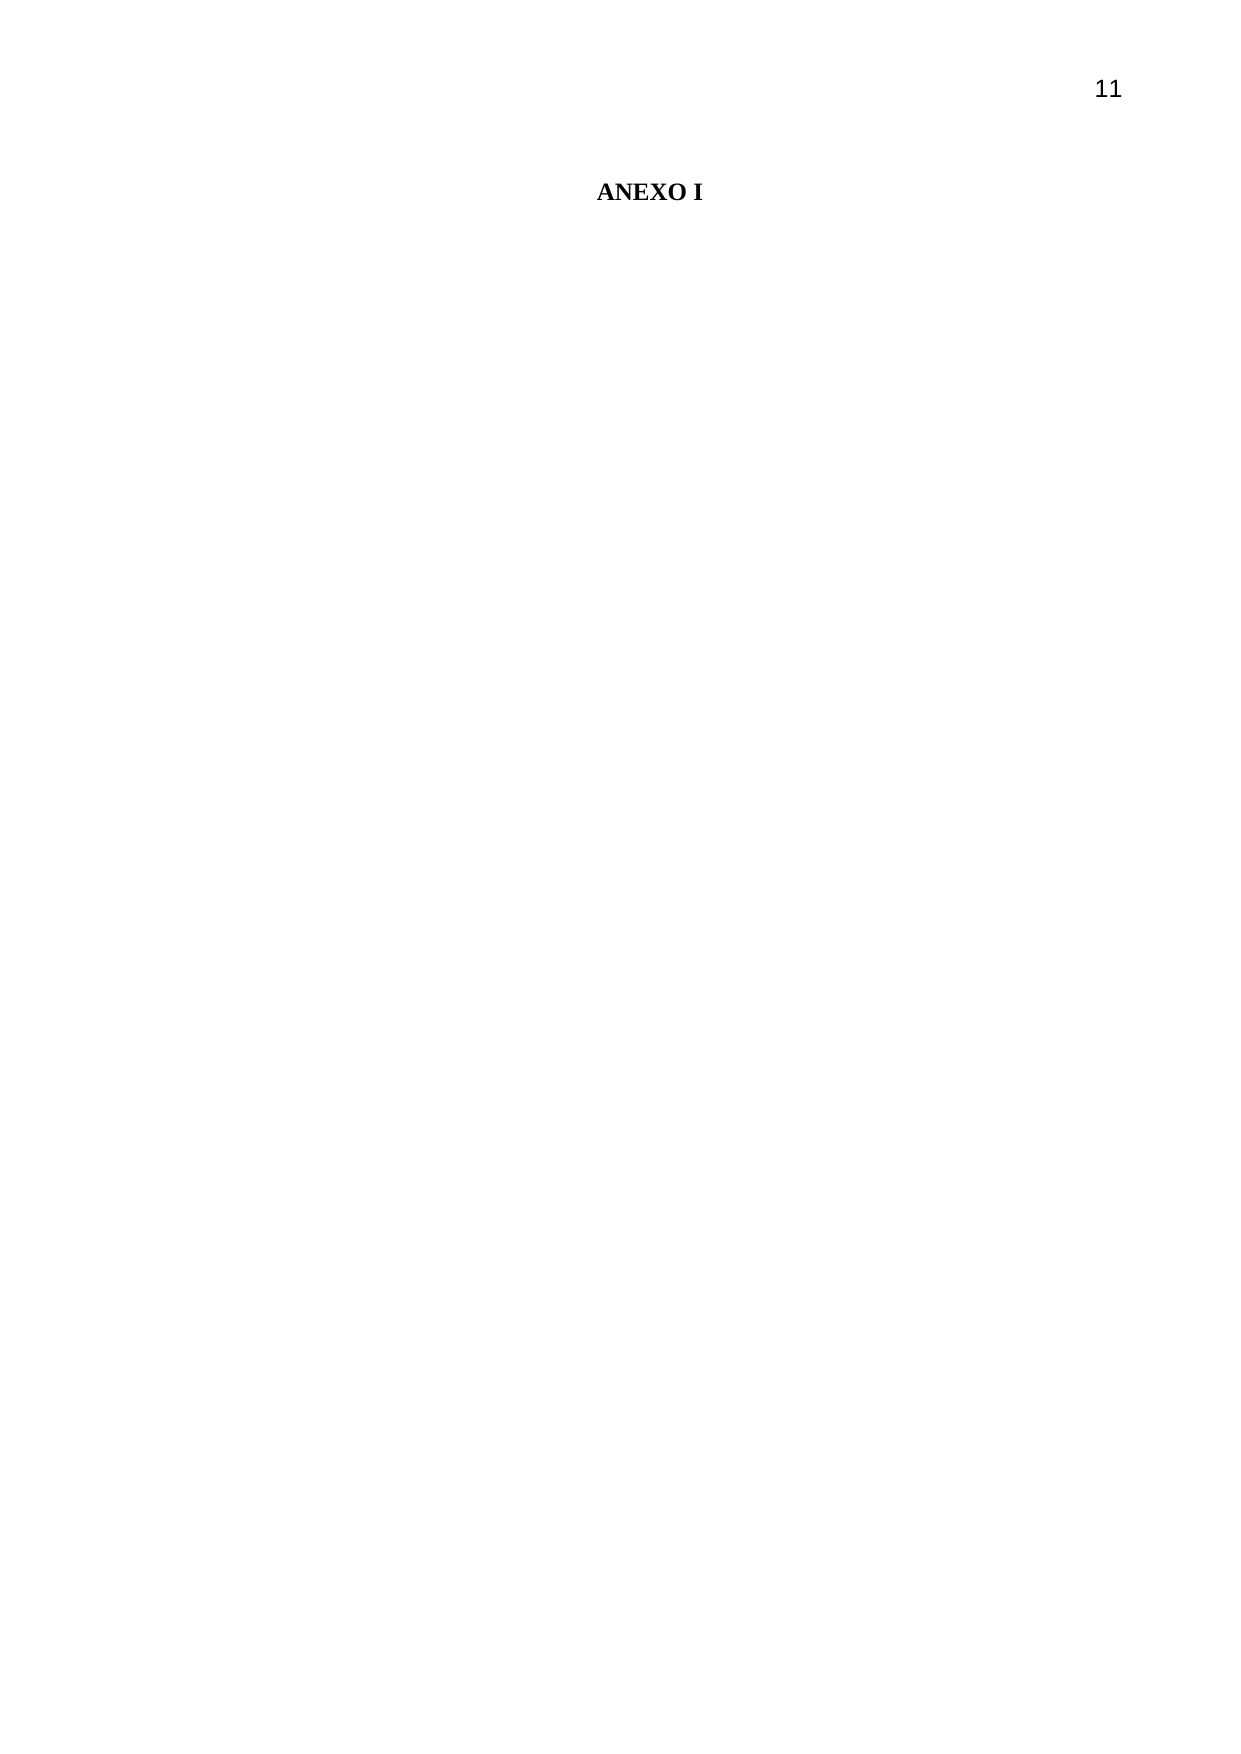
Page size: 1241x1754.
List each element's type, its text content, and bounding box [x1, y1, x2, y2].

text ANEXO I [177, 177, 1122, 206]
